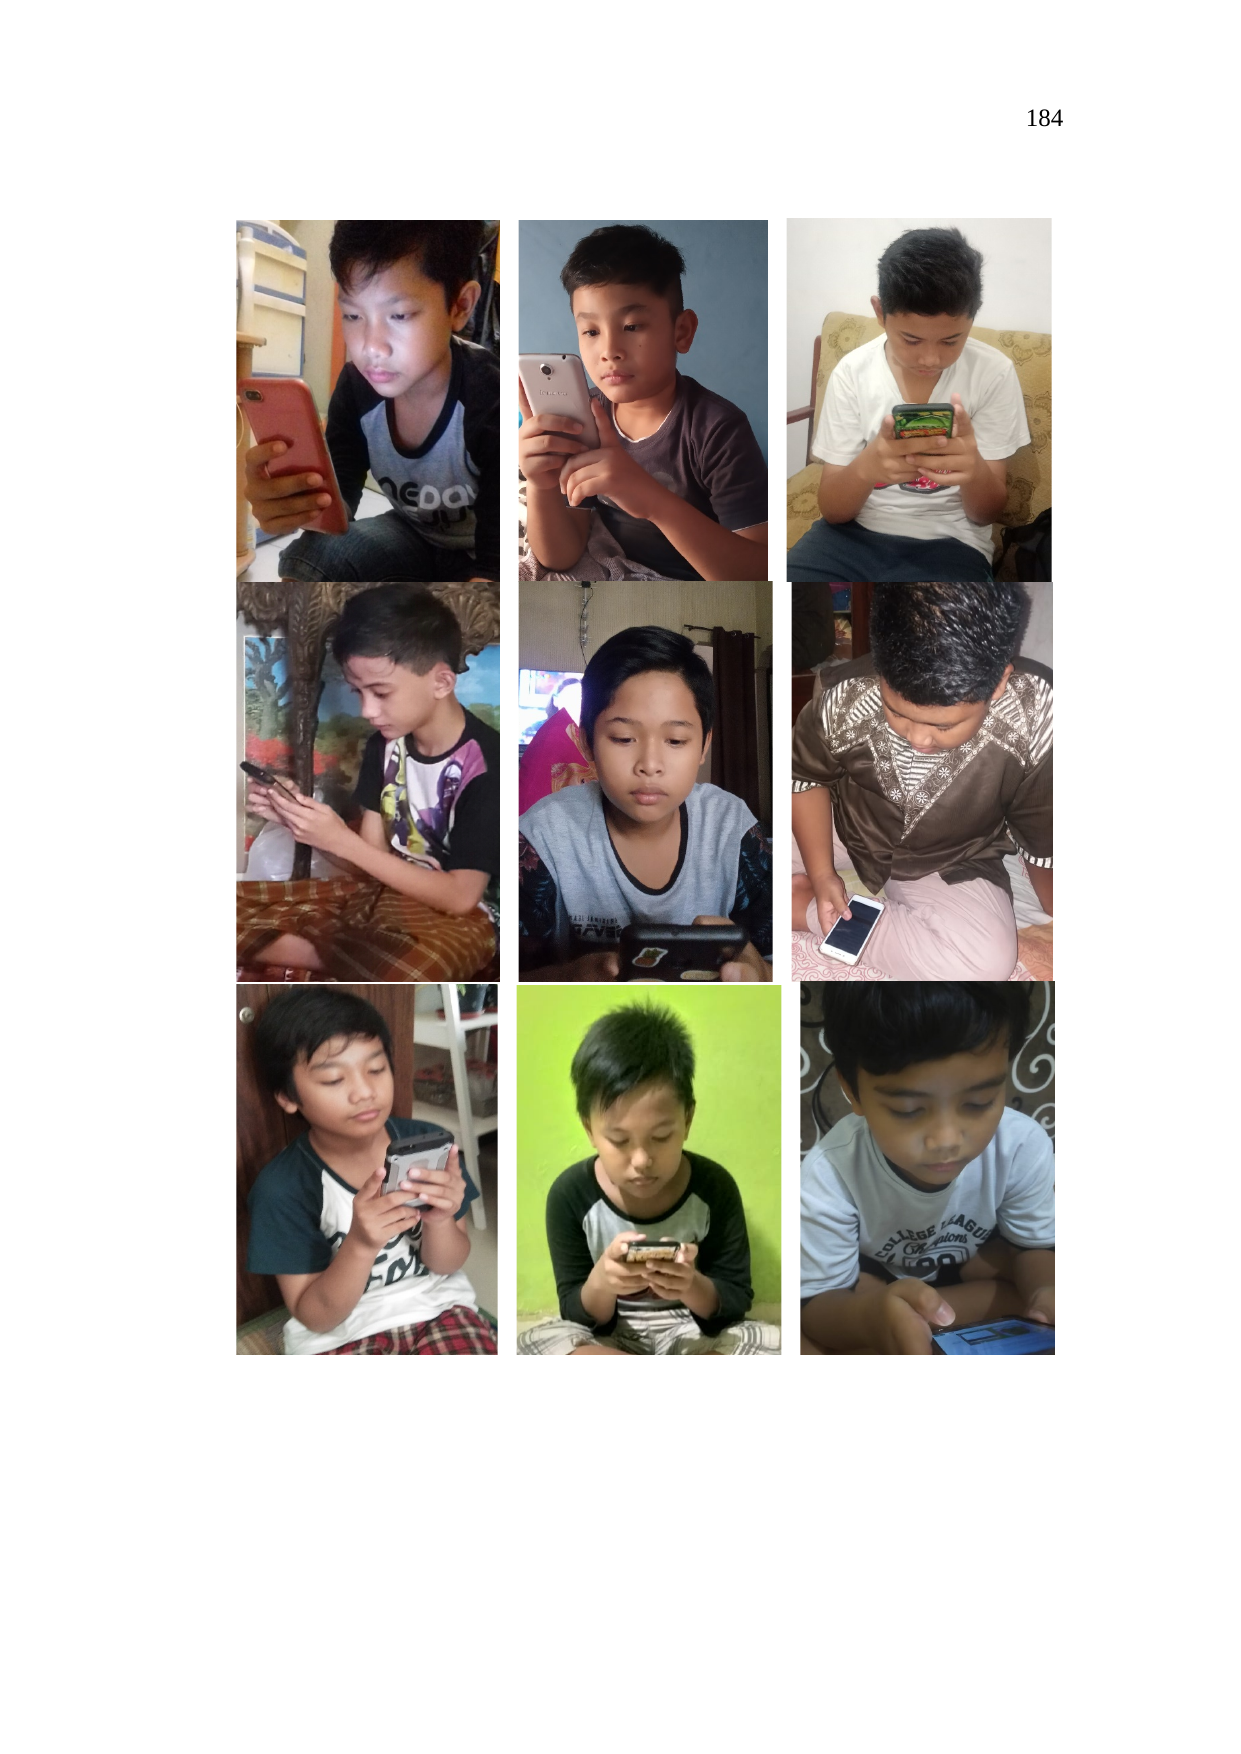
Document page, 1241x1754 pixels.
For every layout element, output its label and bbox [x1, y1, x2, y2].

picture [518, 220, 773, 982]
picture [516, 985, 782, 1355]
picture [236, 220, 500, 982]
picture [786, 218, 1055, 1355]
picture [236, 984, 498, 1355]
